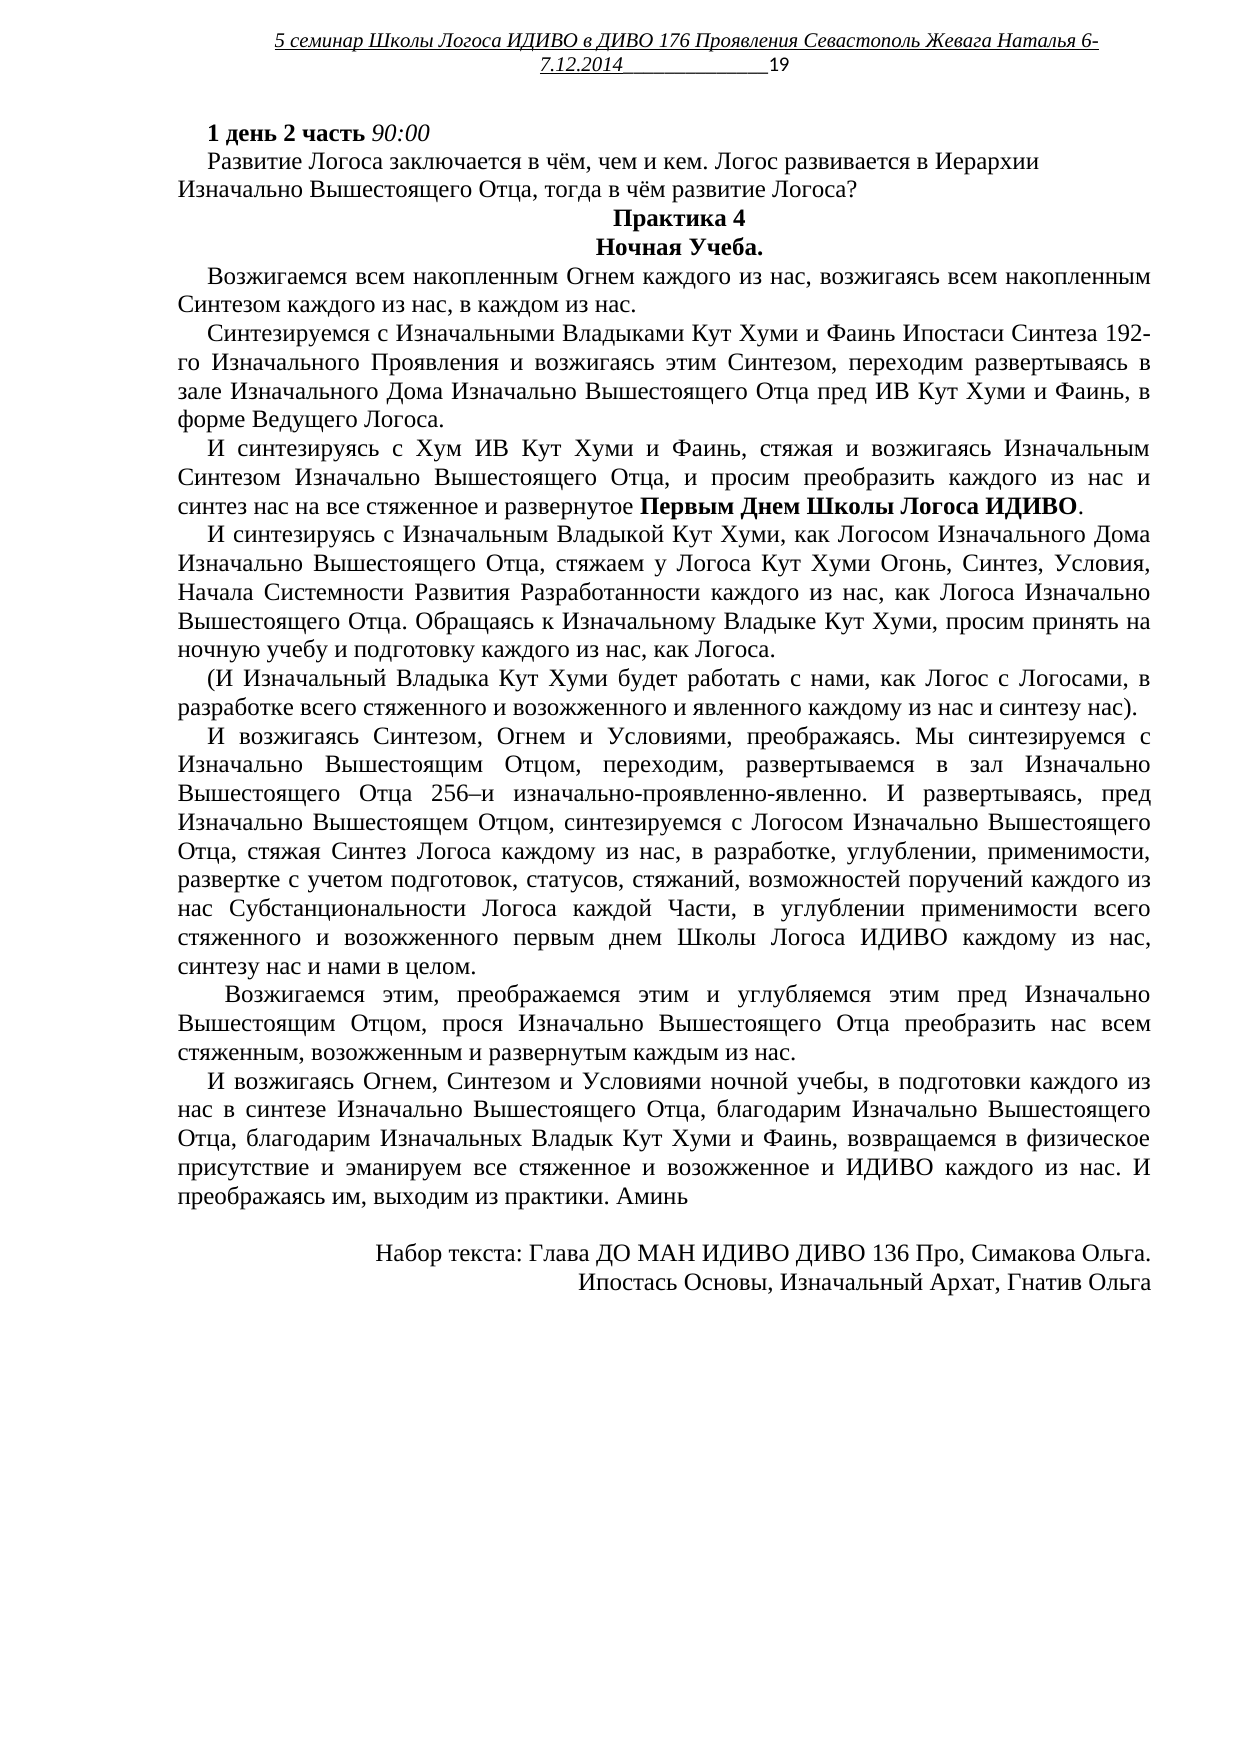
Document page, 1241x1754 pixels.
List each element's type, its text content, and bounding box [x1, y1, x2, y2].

text И возжигаясь Огнем, Синтезом и Условиями ночной учебы, в подготовки каждого из нас в синтезе Изначально Вышестоящего Отца, благодарим Изначально Вышестоящего Отца, благодарим Изначальных Владык Кут Хуми и Фаинь, возвращаемся в физическое присутствие и эманируем все стяженное и возожженное и ИДИВО каждого из нас. И преображаясь им, выходим из практики. Аминь [177, 1066, 1152, 1209]
text 1 день 2 часть 90:00 [177, 118, 1152, 147]
text И синтезируясь с Хум ИВ Кут Хуми и Фаинь, стяжая и возжигаясь Изначальным Синтезом Изначально Вышестоящего Отца, и просим преобразить каждого из нас и синтез нас на все стяженное и развернутое Первым Днем Школы Логоса ИДИВО. [177, 433, 1152, 519]
text Практика 4 [177, 203, 1152, 232]
text Возжигаемся всем накопленным Огнем каждого из нас, возжигаясь всем накопленным Синтезом каждого из нас, в каждом из нас. [177, 261, 1152, 318]
text И возжигаясь Синтезом, Огнем и Условиями, преображаясь. Мы синтезируемся с Изначально Вышестоящим Отцом, переходим, развертываемся в зал Изначально Вышестоящего Отца 256–и изначально-проявленно-явленно. И развертываясь, пред Изначально Вышестоящем Отцом, синтезируемся с Логосом Изначально Вышестоящего Отца, стяжая Синтез Логоса каждому из нас, в разработке, углублении, применимости, развертке с учетом подготовок, статусов, стяжаний, возможностей поручений каждого из нас Субстанциональности Логоса каждой Части, в углублении применимости всего стяженного и возожженного первым днем Школы Логоса ИДИВО каждому из нас, синтезу нас и нами в целом. [177, 721, 1152, 979]
text И синтезируясь с Изначальным Владыкой Кут Хуми, как Логосом Изначального Дома Изначально Вышестоящего Отца, стяжаем у Логоса Кут Хуми Огонь, Синтез, Условия, Начала Системности Развития Разработанности каждого из нас, как Логоса Изначально Вышестоящего Отца. Обращаясь к Изначальному Владыке Кут Хуми, просим принять на ночную учебу и подготовку каждого из нас, как Логоса. [177, 519, 1152, 663]
text Ночная Учеба. [177, 232, 1152, 261]
text Синтезируемся с Изначальными Владыками Кут Хуми и Фаинь Ипостаси Синтеза 192-го Изначального Проявления и возжигаясь этим Синтезом, переходим развертываясь в зале Изначального Дома Изначально Вышестоящего Отца пред ИВ Кут Хуми и Фаинь, в форме Ведущего Логоса. [177, 318, 1152, 433]
text Возжигаемся этим, преображаемся этим и углубляемся этим пред Изначально Вышестоящим Отцом, прося Изначально Вышестоящего Отца преобразить нас всем стяженным, возожженным и развернутым каждым из нас. [177, 979, 1152, 1066]
text (И Изначальный Владыка Кут Хуми будет работать с нами, как Логос с Логосами, в разработке всего стяженного и возожженного и явленного каждому из нас и синтезу нас). [177, 663, 1152, 721]
text Ипостась Основы, Изначальный Архат, Гнатив Ольга [177, 1267, 1152, 1296]
text Набор текста: Глава ДО МАН ИДИВО ДИВО 136 Про, Симакова Ольга. [177, 1238, 1152, 1267]
text Развитие Логоса заключается в чём, чем и кем. Логос развивается в Иерархии Изначально Вышестоящего Отца, тогда в чём развитие Логоса? [177, 147, 1152, 203]
